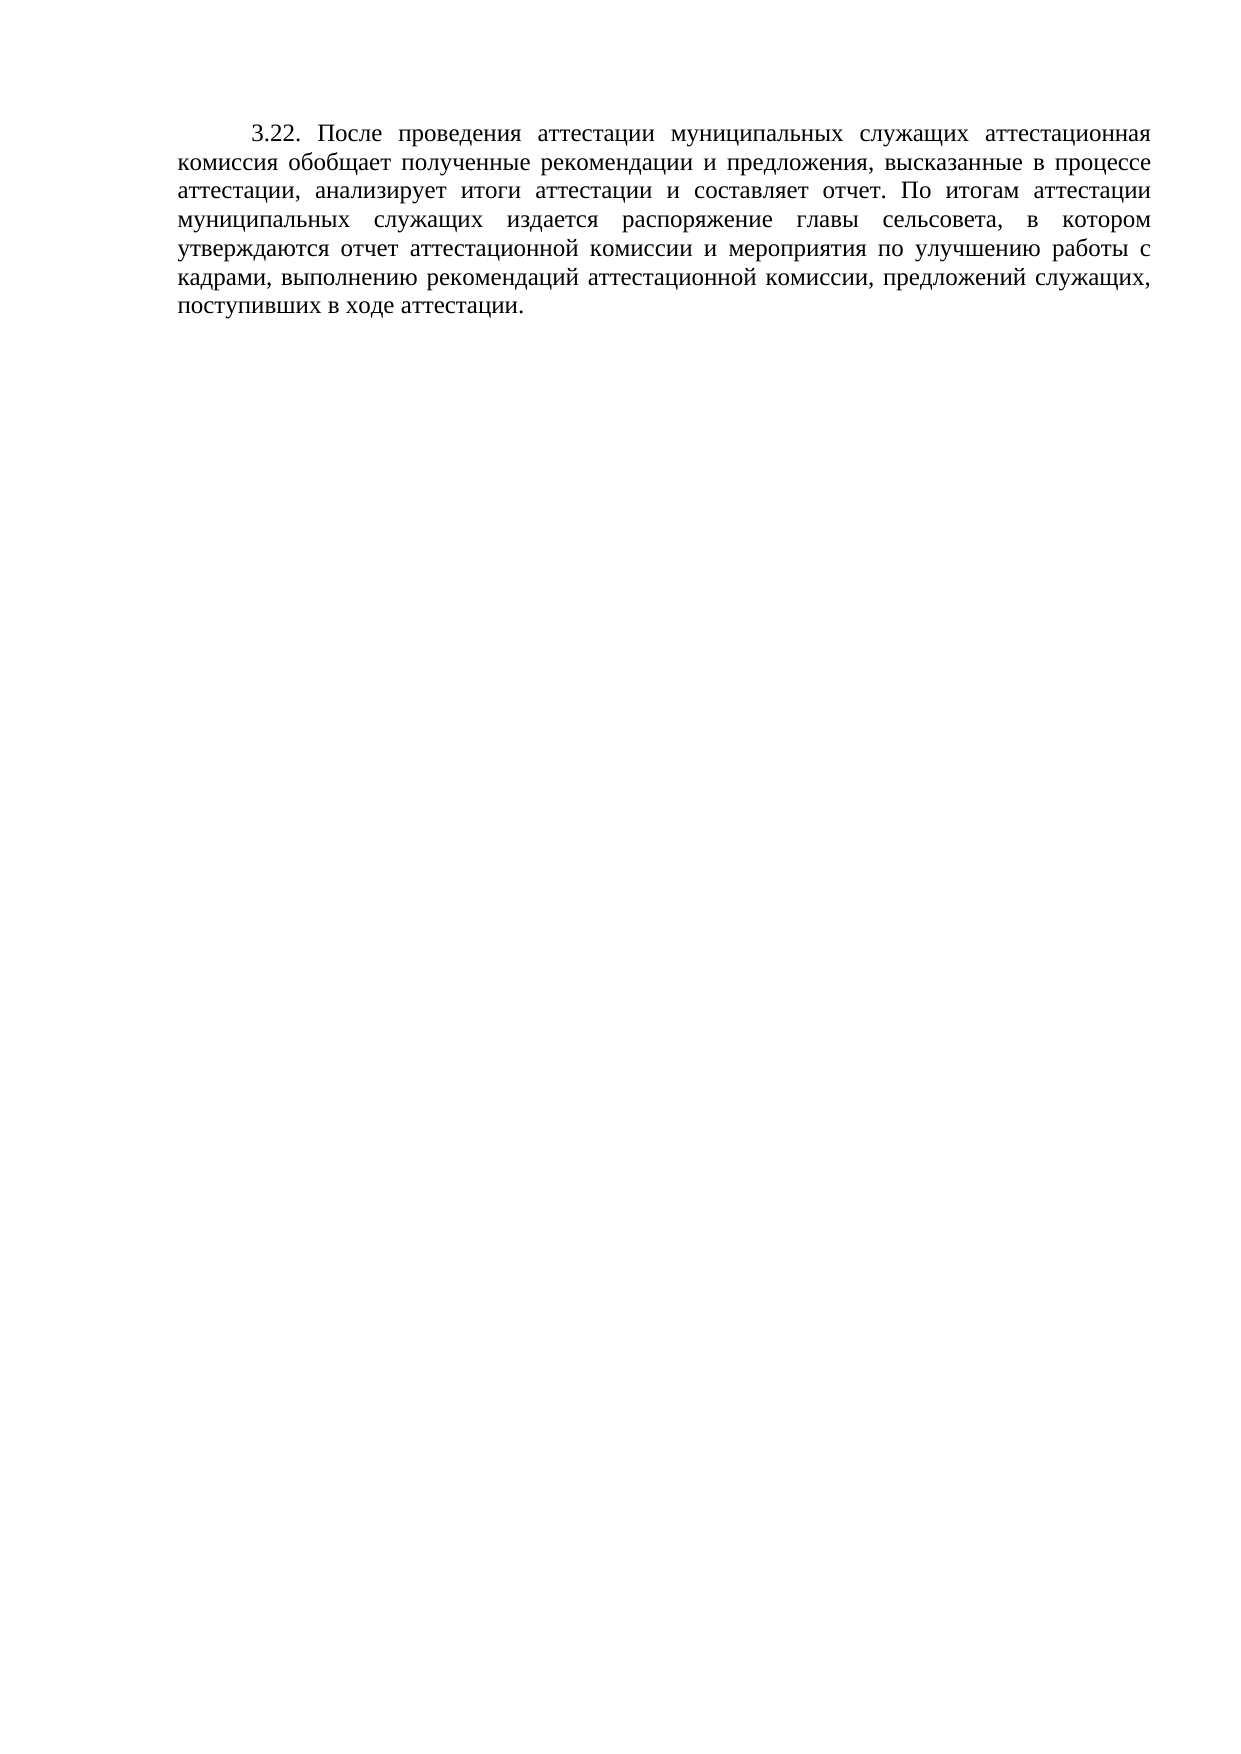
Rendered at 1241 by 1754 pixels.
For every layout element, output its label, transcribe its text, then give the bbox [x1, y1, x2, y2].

text 3.22. После проведения аттестации муниципальных служащих аттестационная комиссия обобщает полученные рекомендации и предложения, высказанные в процессе аттестации, анализирует итоги аттестации и составляет отчет. По итогам аттестации муниципальных служащих издается распоряжение главы сельсовета, в котором утверждаются отчет аттестационной комиссии и мероприятия по улучшению работы с кадрами, выполнению рекомендаций аттестационной комиссии, предложений служащих, поступивших в ходе аттестации. [177, 118, 1152, 319]
